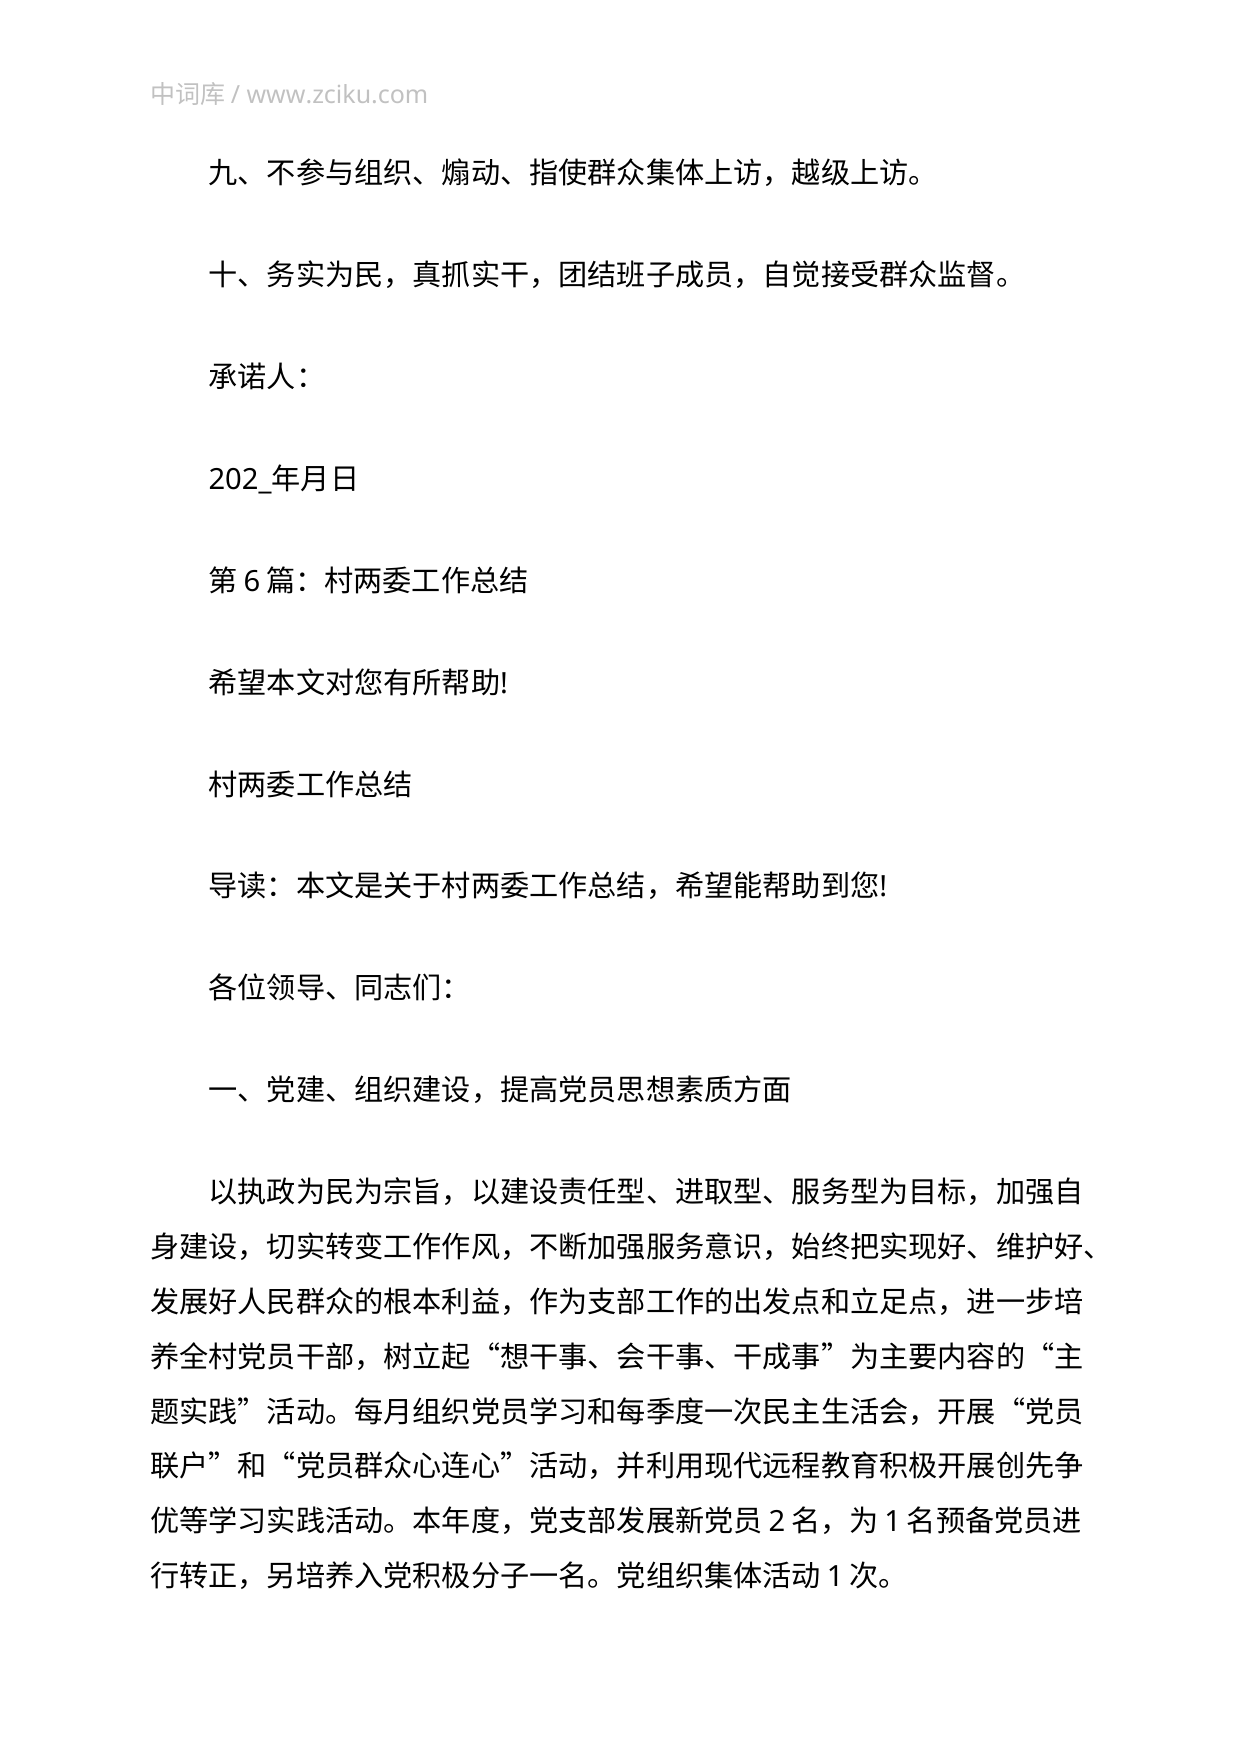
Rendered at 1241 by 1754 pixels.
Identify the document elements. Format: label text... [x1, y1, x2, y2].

text 村两委工作总结 [150, 761, 1090, 803]
text 承诺人： [150, 353, 1090, 396]
text 十、务实为民，真抓实干，团结班子成员，自觉接受群众监督。 [150, 252, 1090, 294]
text 九、不参与组织、煽动、指使群众集体上访，越级上访。 [150, 150, 1090, 192]
text 导读：本文是关于村两委工作总结，希望能帮助到您! [150, 863, 1090, 905]
text 以执政为民为宗旨，以建设责任型、进取型、服务型为目标，加强自身建设，切实转变工作作风，不断加强服务意识，始终把实现好、维护好、发展好人民群众的根本利益，作为支部工作的出发点和立足点，进一步培养全村党员干部，树立起“想干事、会干事、干成事”为主要内容的“主题实践”活动。每月组织党员学习和每季度一次民主生活会，开展“党员联户”和“党员群众心连心”活动，并利用现代远程教育积极开展创先争优等学习实践活动。本年度，党支部发展新党员2名，为1名预备党员进行转正，另培养入党积极分子一名。党组织集体活动1次。 [150, 1168, 1090, 1595]
text 一、党建、组织建设，提高党员思想素质方面 [150, 1067, 1090, 1109]
text 各位领导、同志们： [150, 965, 1090, 1007]
text 202_年月日 [150, 455, 1090, 498]
text 第6篇：村两委工作总结 [150, 557, 1090, 600]
text 希望本文对您有所帮助! [150, 659, 1090, 702]
